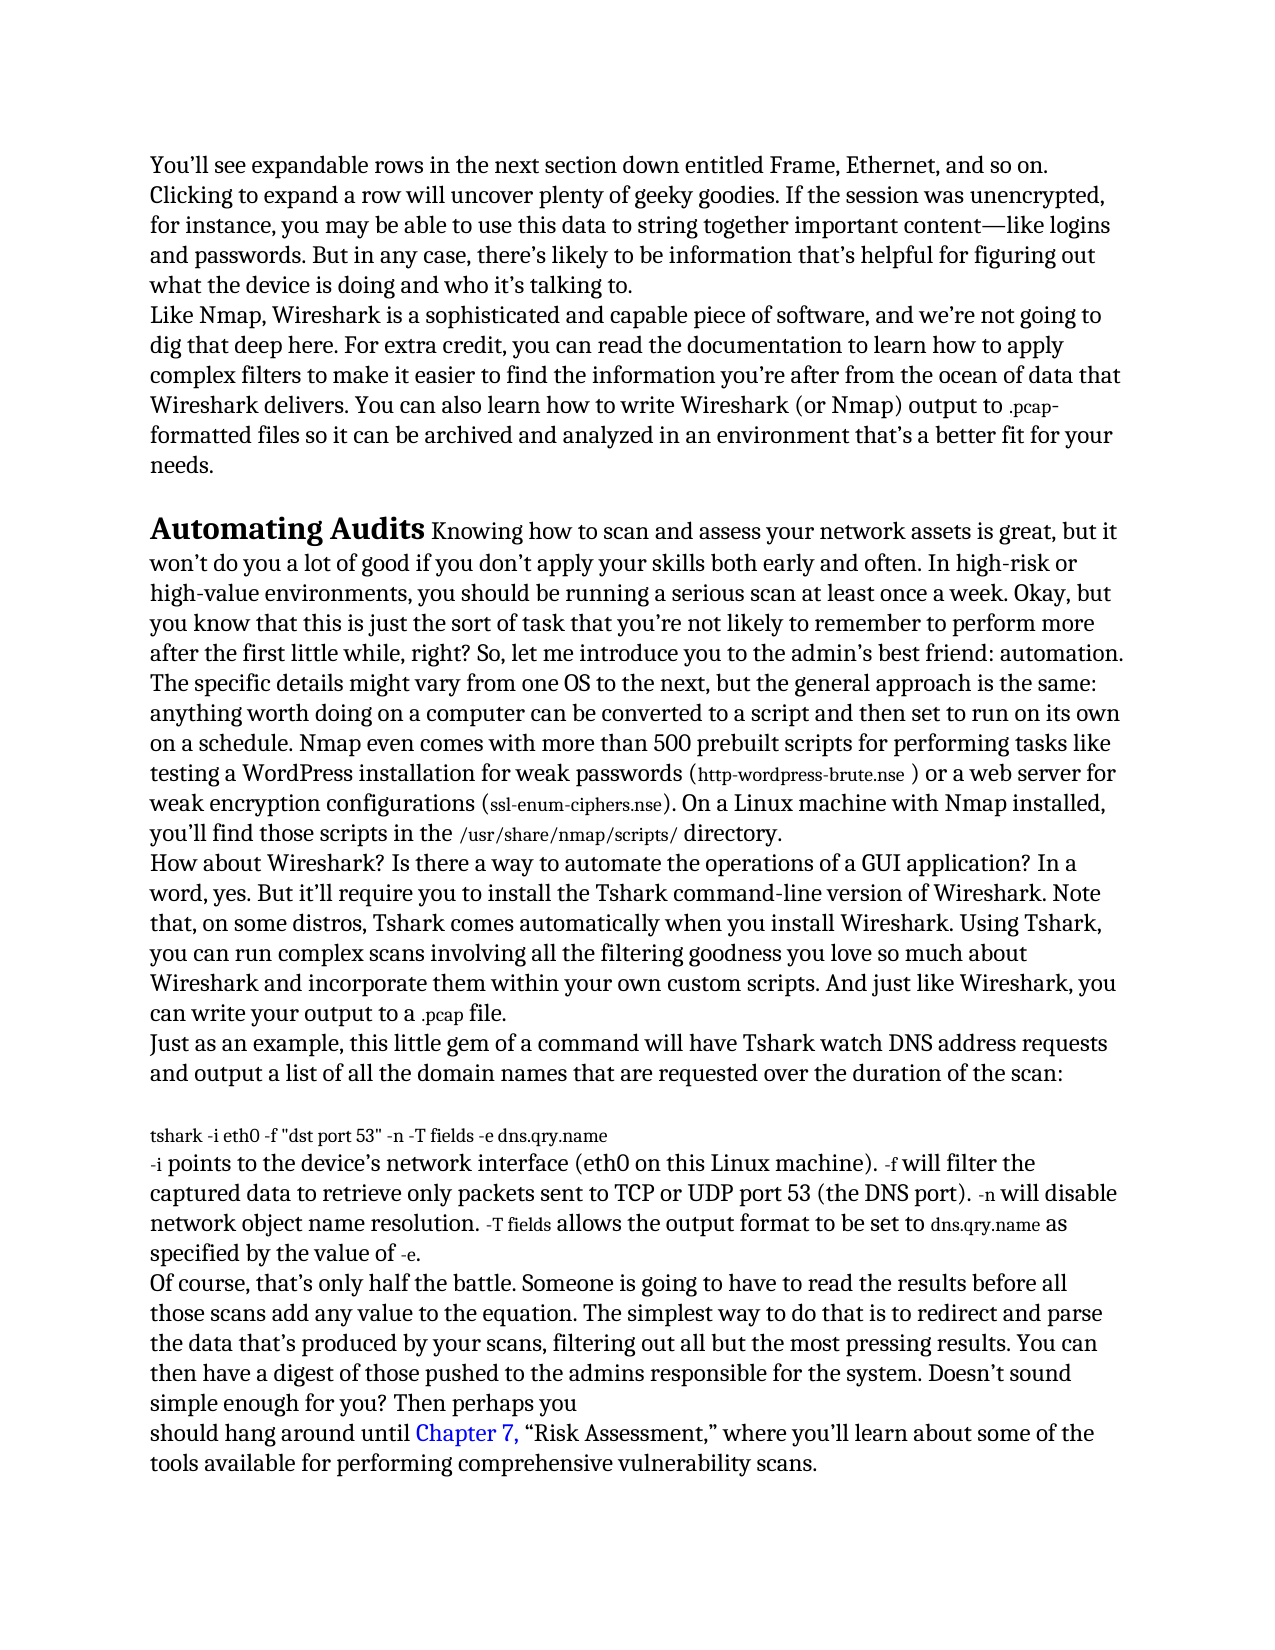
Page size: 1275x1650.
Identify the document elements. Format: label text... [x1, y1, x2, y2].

text How about Wireshark? Is there a way to automate the operations of a GUI application? In a word, yes. But it’ll require you to install the Tshark command-line version of Wireshark. Note that, on some distros, Tshark comes automatically when you install Wireshark. Using Tshark, you can run complex scans involving all the filtering goodness you love so much about Wireshark and incorporate them within your own custom scripts. And just like Wireshark, you can write your output to a .pcap file. [150, 847, 1125, 1027]
text Like Nmap, Wireshark is a sophisticated and capable piece of software, and we’re not going to dig that deep here. For extra credit, you can read the documentation to learn how to apply complex filters to make it easier to find the information you’re after from the ocean of data that Wireshark delivers. You can also learn how to write Wireshark (or Nmap) output to .pcap-formatted files so it can be archived and analyzed in an environment that’s a better fit for your needs. [150, 300, 1125, 480]
text should hang around until Chapter 7, “Risk Assessment,” where you’ll learn about some of the tools available for performing comprehensive vulnerability scans. [150, 1417, 1125, 1477]
text tshark -i eth0 -f "dst port 53" -n -T fields -e dns.qry.name [150, 1117, 1125, 1147]
text Just as an example, this little gem of a command will have Tshark watch DNS address requests and output a list of all the domain names that are requested over the duration of the scan: [150, 1027, 1125, 1087]
text -i points to the device’s network interface (eth0 on this Linux machine). -f will filter the captured data to retrieve only packets sent to TCP or UDP port 53 (the DNS port). -n will disable network object name resolution. -T fields allows the output format to be set to dns.qry.name as specified by the value of -e. [150, 1147, 1125, 1267]
text The specific details might vary from one OS to the next, but the general approach is the same: anything worth doing on a computer can be converted to a script and then set to run on its own on a schedule. Nmap even comes with more than 500 prebuilt scripts for performing tasks like testing a WordPress installation for weak passwords (http-wordpress-brute.nse ) or a web server for weak encryption configurations (ssl-enum-ciphers.nse). On a Linux machine with Nmap installed, you’ll find those scripts in the /usr/share/nmap/scripts/ directory. [150, 667, 1125, 847]
text Of course, that’s only half the battle. Someone is going to have to read the results before all those scans add any value to the equation. The simplest way to do that is to redirect and parse the data that’s produced by your scans, filtering out all but the most pressing results. You can then have a digest of those pushed to the admins responsible for the system. Doesn’t sound simple enough for you? Then perhaps you [150, 1267, 1125, 1417]
text You’ll see expandable rows in the next section down entitled Frame, Ethernet, and so on. Clicking to expand a row will uncover plenty of geeky goodies. If the session was unencrypted, for instance, you may be able to use this data to string together important content—like logins and passwords. But in any case, there’s likely to be information that’s helpful for figuring out what the device is doing and who it’s talking to. [150, 150, 1125, 300]
text Automating Audits Knowing how to scan and assess your network assets is great, but it won’t do you a lot of good if you don’t apply your skills both early and often. In high-risk or high-value environments, you should be running a serious scan at least once a week. Okay, but you know that this is just the sort of task that you’re not likely to remember to perform more after the first little while, right? So, let me introduce you to the admin’s best friend: automation. [150, 510, 1125, 667]
